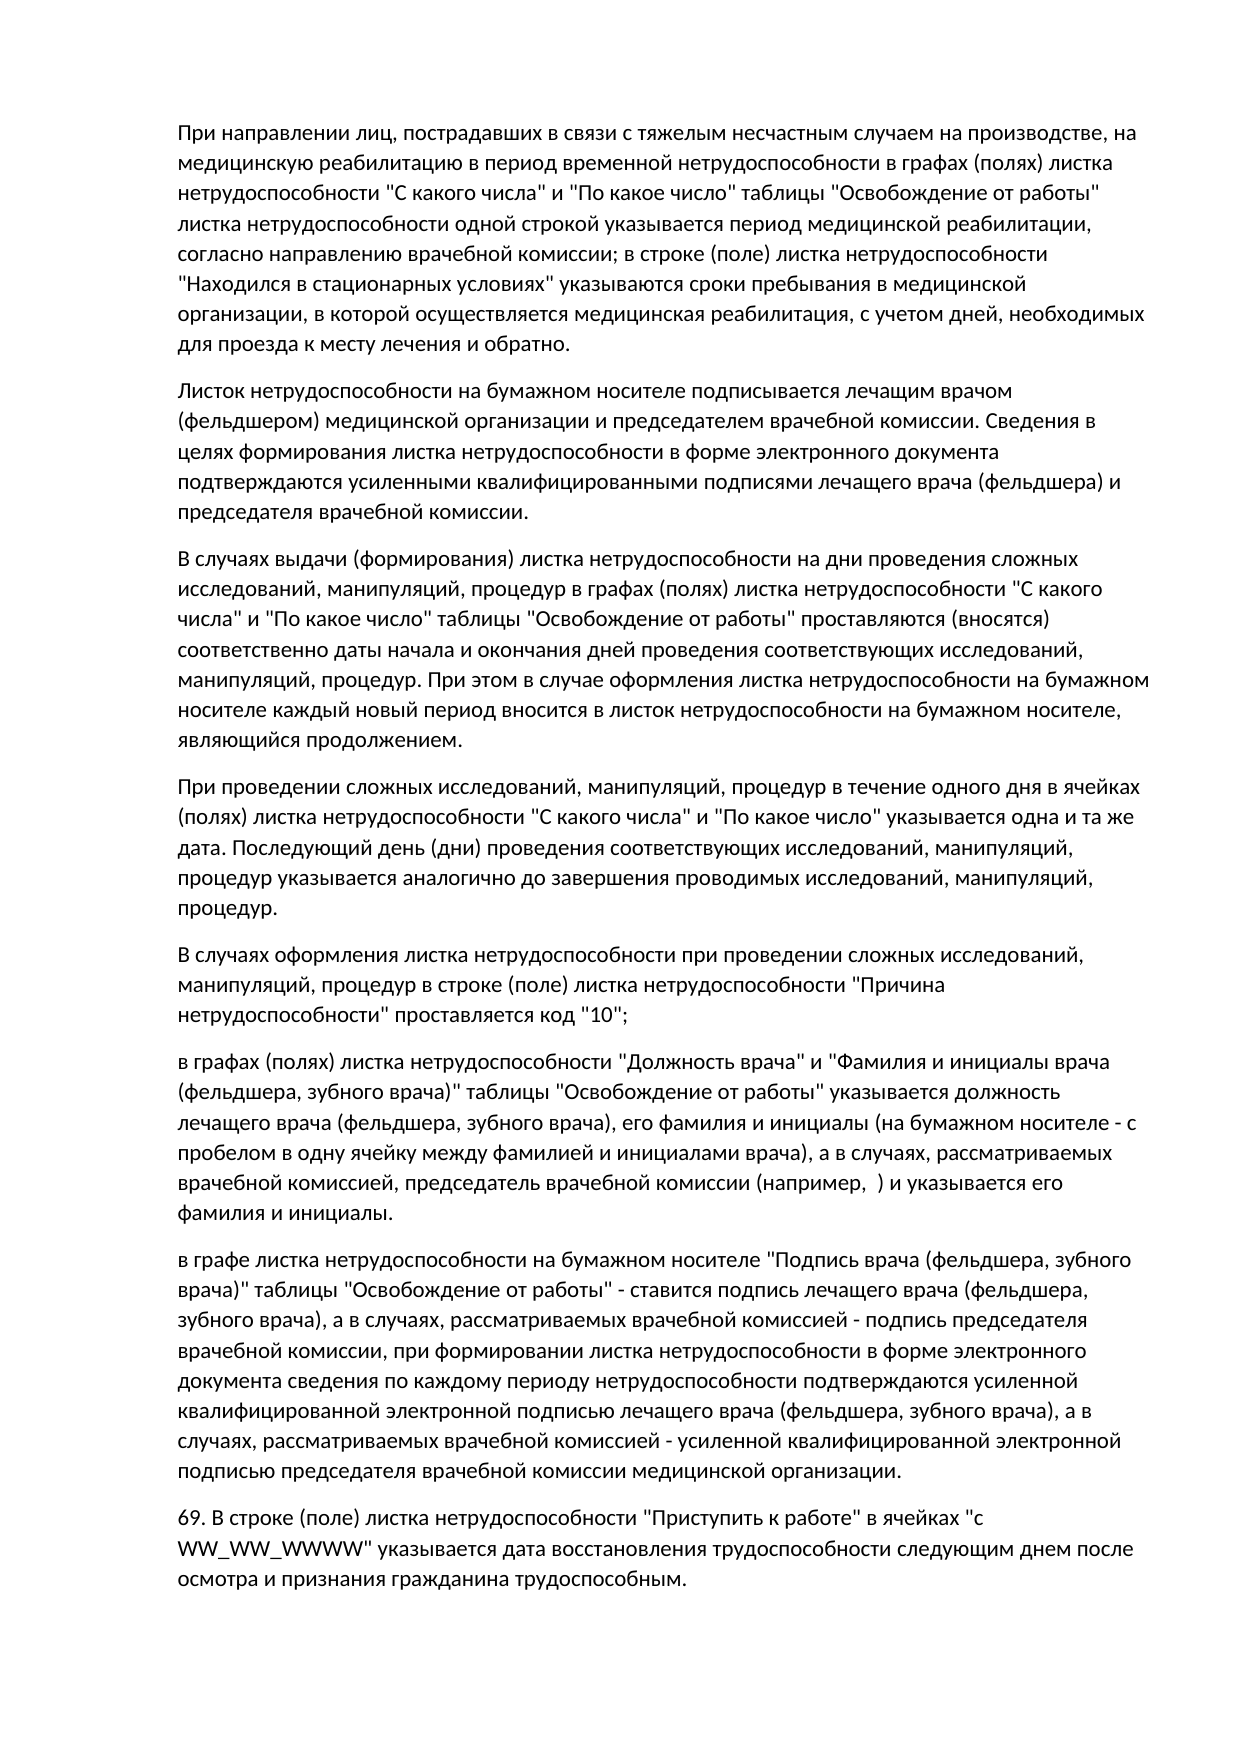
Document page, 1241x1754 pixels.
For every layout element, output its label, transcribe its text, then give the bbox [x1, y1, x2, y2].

text В случаях оформления листка нетрудоспособности при проведении сложных исследований, манипуляций, процедур в строке (поле) листка нетрудоспособности "Причина нетрудоспособности" проставляется код "10"; [177, 940, 1152, 1028]
text 69. В строке (поле) листка нетрудоспособности "Приступить к работе" в ячейках "с WW_WW_WWWW" указывается дата восстановления трудоспособности следующим днем после осмотра и признания гражданина трудоспособным. [177, 1503, 1152, 1592]
text в графах (полях) листка нетрудоспособности "Должность врача" и "Фамилия и инициалы врача (фельдшера, зубного врача)" таблицы "Освобождение от работы" указывается должность лечащего врача (фельдшера, зубного врача), его фамилия и инициалы (на бумажном носителе - с пробелом в одну ячейку между фамилией и инициалами врача), а в случаях, рассматриваемых врачебной комиссией, председатель врачебной комиссии (например, ) и указывается его фамилия и инициалы. [177, 1047, 1152, 1226]
text Листок нетрудоспособности на бумажном носителе подписывается лечащим врачом (фельдшером) медицинской организации и председателем врачебной комиссии. Сведения в целях формирования листка нетрудоспособности в форме электронного документа подтверждаются усиленными квалифицированными подписями лечащего врача (фельдшера) и председателя врачебной комиссии. [177, 376, 1152, 525]
text При проведении сложных исследований, манипуляций, процедур в течение одного дня в ячейках (полях) листка нетрудоспособности "С какого числа" и "По какое число" указывается одна и та же дата. Последующий день (дни) проведения соответствующих исследований, манипуляций, процедур указывается аналогично до завершения проводимых исследований, манипуляций, процедур. [177, 772, 1152, 921]
text В случаях выдачи (формирования) листка нетрудоспособности на дни проведения сложных исследований, манипуляций, процедур в графах (полях) листка нетрудоспособности "С какого числа" и "По какое число" таблицы "Освобождение от работы" проставляются (вносятся) соответственно даты начала и окончания дней проведения соответствующих исследований, манипуляций, процедур. При этом в случае оформления листка нетрудоспособности на бумажном носителе каждый новый период вносится в листок нетрудоспособности на бумажном носителе, являющийся продолжением. [177, 544, 1152, 753]
text При направлении лиц, пострадавших в связи с тяжелым несчастным случаем на производстве, на медицинскую реабилитацию в период временной нетрудоспособности в графах (полях) листка нетрудоспособности "С какого числа" и "По какое число" таблицы "Освобождение от работы" листка нетрудоспособности одной строкой указывается период медицинской реабилитации, согласно направлению врачебной комиссии; в строке (поле) листка нетрудоспособности "Находился в стационарных условиях" указываются сроки пребывания в медицинской организации, в которой осуществляется медицинская реабилитация, с учетом дней, необходимых для проезда к месту лечения и обратно. [177, 118, 1152, 358]
text в графе листка нетрудоспособности на бумажном носителе "Подпись врача (фельдшера, зубного врача)" таблицы "Освобождение от работы" - ставится подпись лечащего врача (фельдшера, зубного врача), а в случаях, рассматриваемых врачебной комиссией - подпись председателя врачебной комиссии, при формировании листка нетрудоспособности в форме электронного документа сведения по каждому периоду нетрудоспособности подтверждаются усиленной квалифицированной электронной подписью лечащего врача (фельдшера, зубного врача), а в случаях, рассматриваемых врачебной комиссией - усиленной квалифицированной электронной подписью председателя врачебной комиссии медицинской организации. [177, 1245, 1152, 1485]
